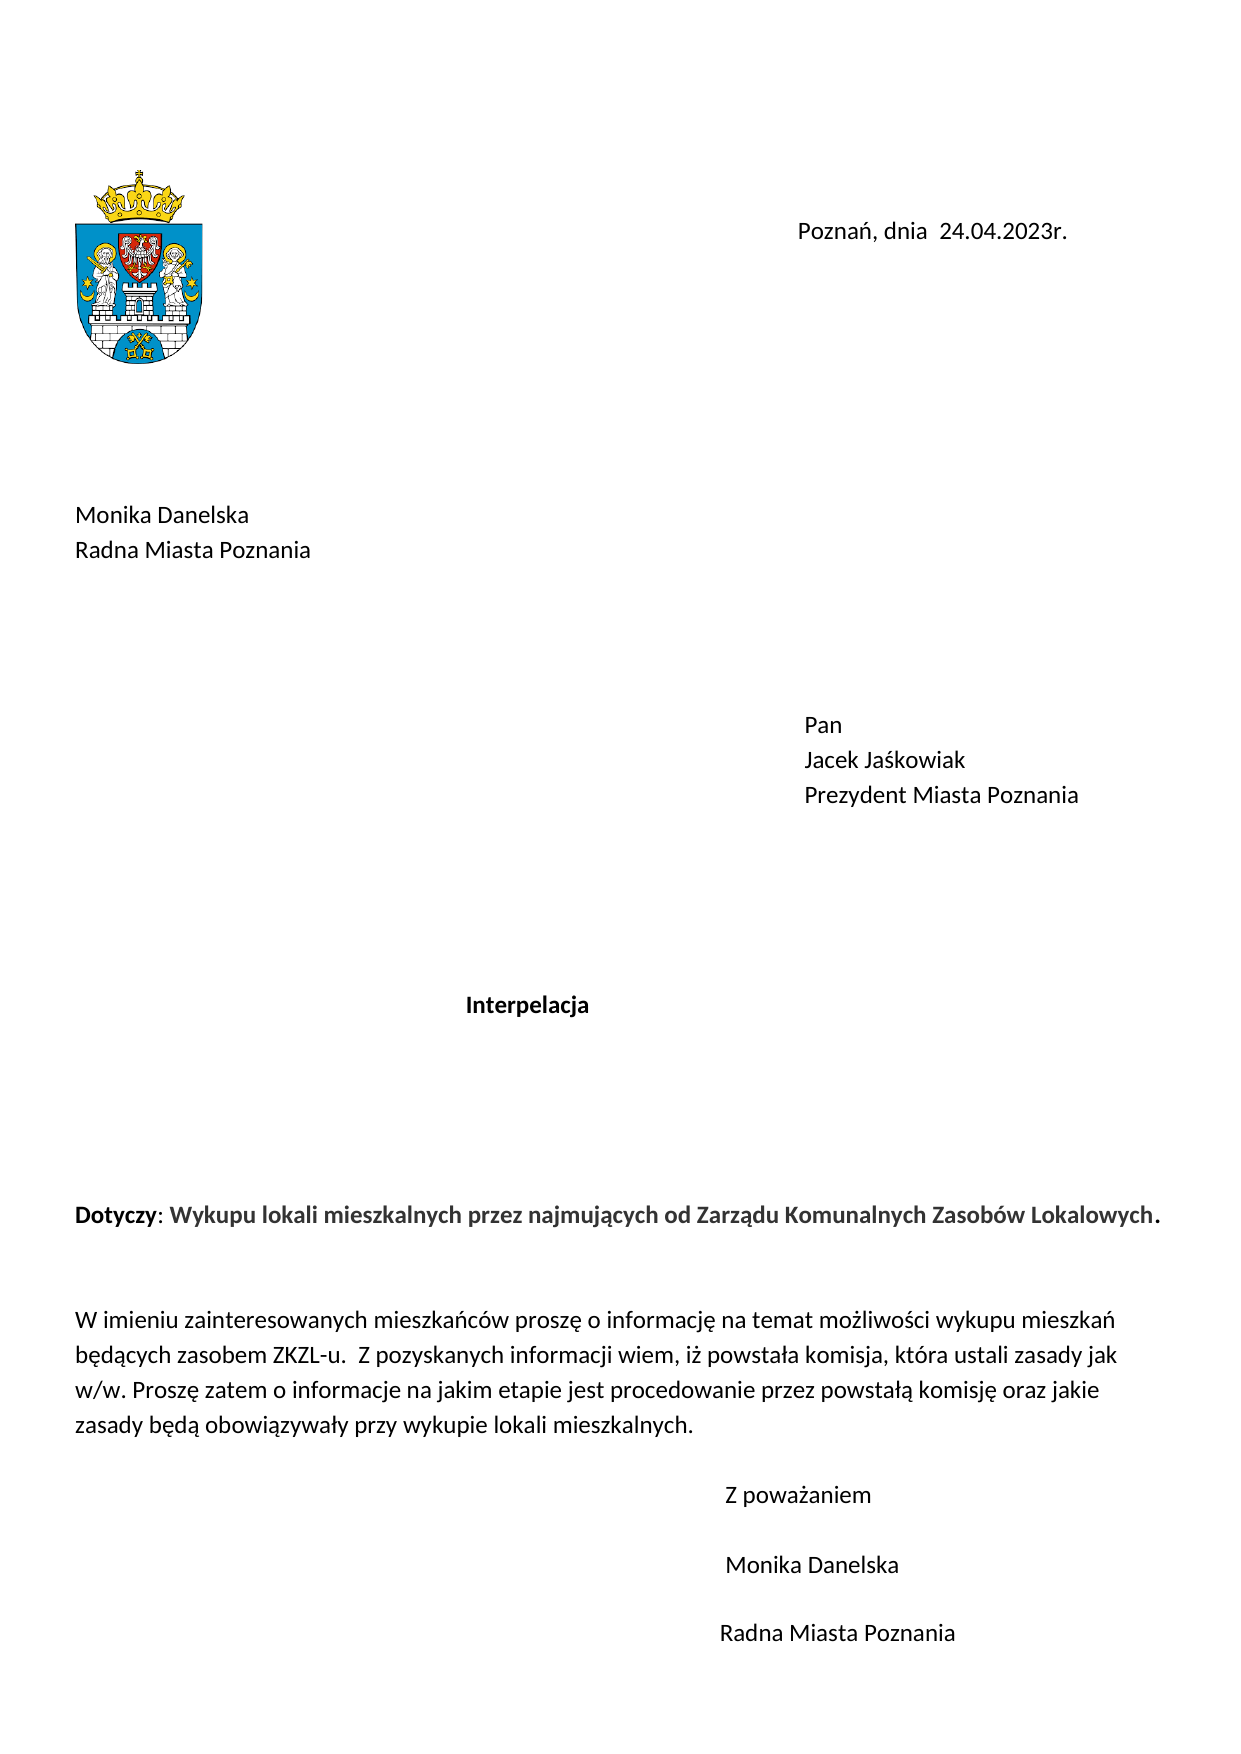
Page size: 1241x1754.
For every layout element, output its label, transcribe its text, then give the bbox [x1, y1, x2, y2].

text Interpelacja [75, 989, 1165, 1020]
text Monika Danelska [75, 499, 1165, 530]
text Pan [75, 709, 1165, 740]
picture [119, 235, 161, 281]
picture [75, 237, 203, 364]
picture [85, 279, 90, 287]
text Prezydent Miasta Poznania [75, 779, 1165, 810]
picture [128, 350, 136, 358]
text Monika Danelska [75, 1549, 1165, 1580]
text W imieniu zainteresowanych mieszkańców proszę o informację na temat możliwości wykupu mieszkań będących zasobem ZKZL-u. Z pozyskanych informacji wiem, iż powstała komisja, która ustali zasady jak w/w. Proszę zatem o informacje na jakim etapie jest procedowanie przez powstałą komisję oraz jakie zasady będą obowiązywały przy wykupie lokali mieszkalnych. [75, 1304, 1165, 1440]
picture [186, 294, 198, 301]
text Jacek Jaśkowiak [75, 744, 1165, 775]
text Poznań, dnia 24.04.2023r. [203, 215, 1165, 246]
text Z poważaniem [75, 1479, 1165, 1510]
text Radna Miasta Poznania [75, 534, 1165, 565]
picture [75, 170, 203, 223]
text Dotyczy: Wykupu lokali mieszkalnych przez najmujących od Zarządu Komunalnych Zasobów Lokalowych. [75, 1199, 1165, 1230]
picture [143, 349, 152, 359]
text Radna Miasta Poznania [75, 1617, 1165, 1647]
picture [82, 295, 93, 301]
